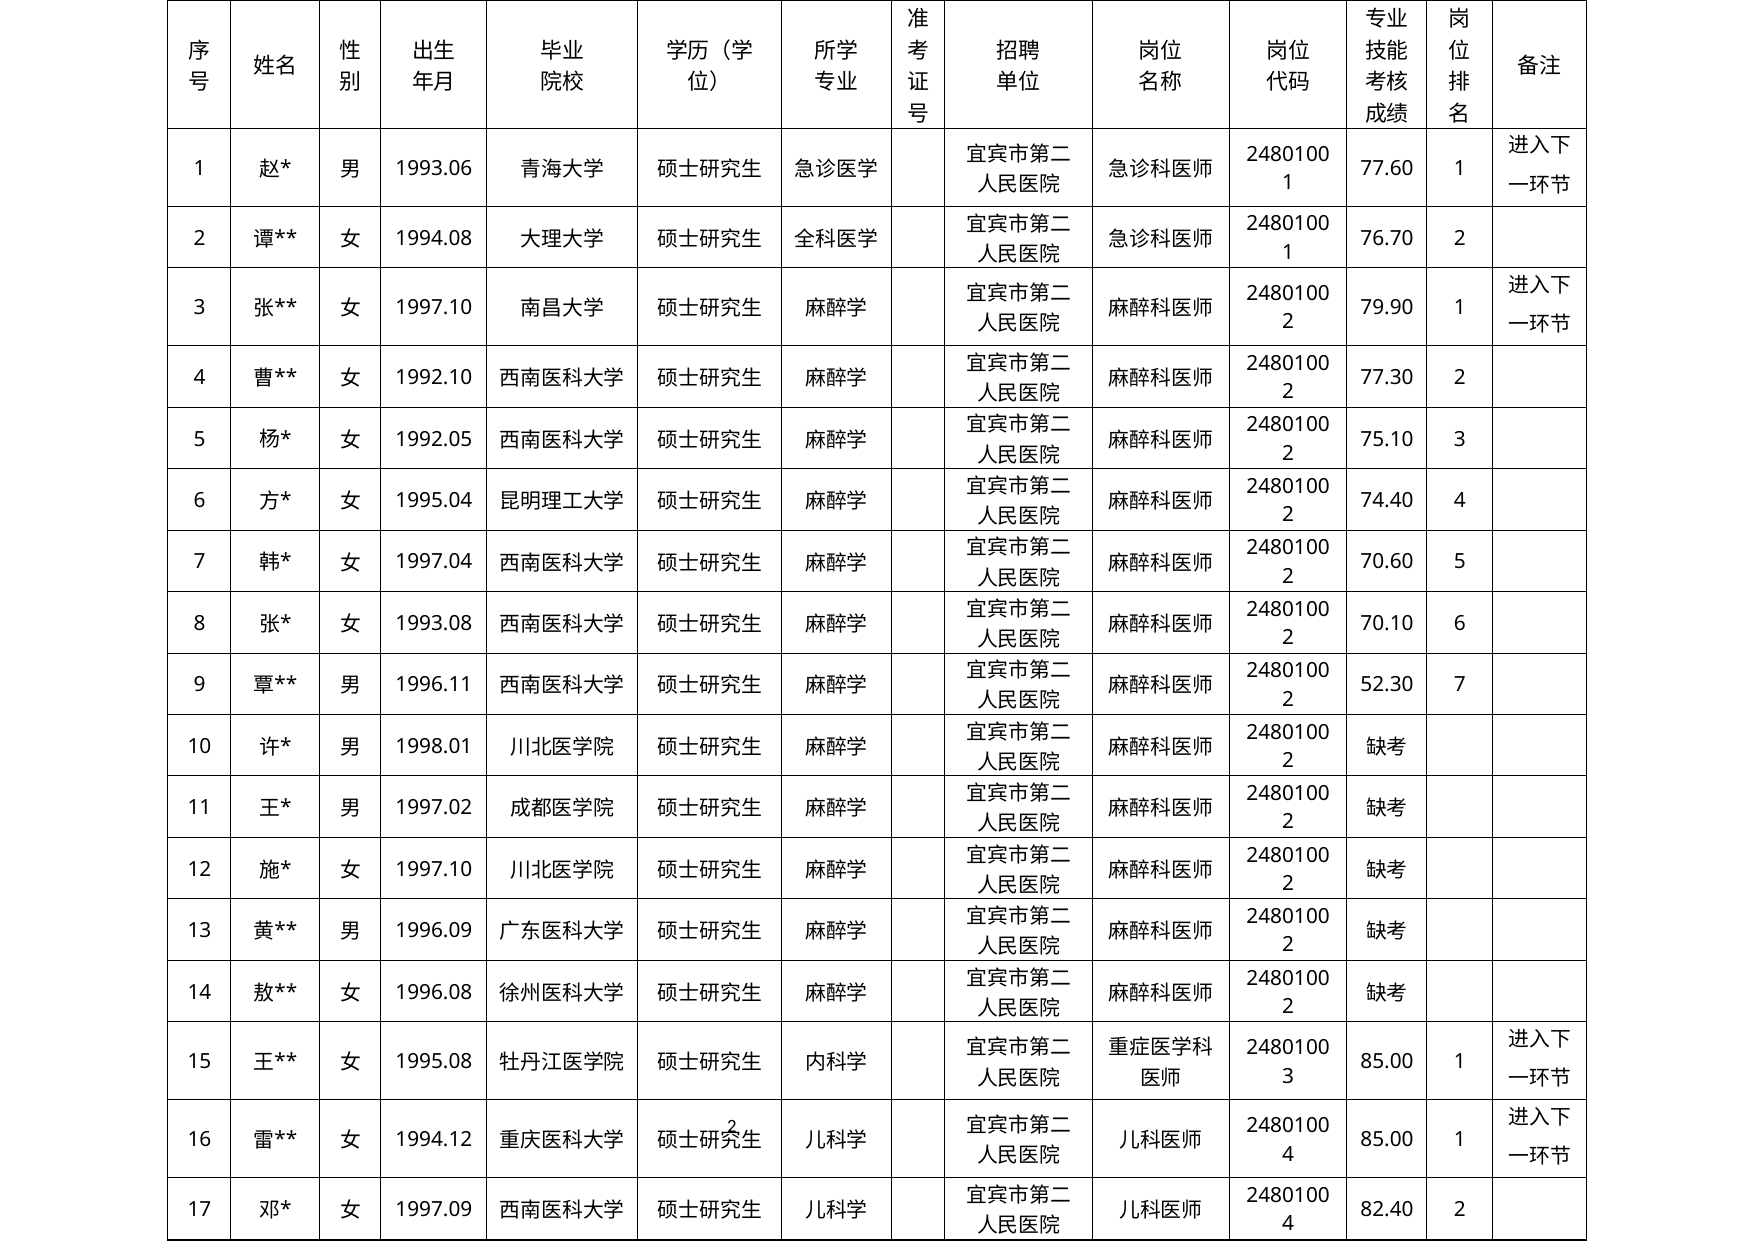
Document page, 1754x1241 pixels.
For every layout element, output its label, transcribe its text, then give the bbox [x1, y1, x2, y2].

table_cell 硕士研究生 [638, 207, 781, 267]
table_cell 宜宾市第二人民医院 [945, 715, 1092, 775]
table_cell 重庆医科大学 [487, 1100, 637, 1177]
table_cell 韩* [231, 531, 319, 591]
table_cell 15 [168, 1022, 230, 1099]
table_cell 男 [320, 776, 380, 837]
table_cell 进入下一环节 [1493, 1022, 1586, 1099]
table_cell 青海大学 [487, 129, 637, 206]
table_cell 硕士研究生 [638, 961, 781, 1021]
table_cell 24801004 [1230, 1100, 1346, 1177]
table_cell 麻醉学 [782, 654, 891, 714]
table_cell 24801001 [1230, 129, 1346, 206]
table_cell [1493, 207, 1586, 267]
table_header 岗位 代码 [1230, 1, 1346, 128]
table_cell 麻醉学 [782, 961, 891, 1021]
table_header 学历（学位） [638, 1, 781, 128]
table_cell 麻醉学 [782, 346, 891, 407]
table_cell 进入下一环节 [1493, 1100, 1586, 1177]
table_cell 24801002 [1230, 531, 1346, 591]
table_cell 24801002 [1230, 715, 1346, 775]
table_cell 麻醉科医师 [1093, 899, 1229, 960]
table_cell 24801002 [1230, 592, 1346, 652]
table_cell [892, 1178, 944, 1239]
table_cell 许* [231, 715, 319, 775]
table_cell [1493, 715, 1586, 775]
table_cell 1992.10 [381, 346, 486, 407]
table_cell [1427, 715, 1492, 775]
table_cell 24801002 [1230, 469, 1346, 529]
table_cell 张* [231, 592, 319, 652]
table_cell 宜宾市第二人民医院 [945, 654, 1092, 714]
table_cell 川北医学院 [487, 715, 637, 775]
table_cell 24801002 [1230, 408, 1346, 468]
table_cell 4 [168, 346, 230, 407]
table_cell 全科医学 [782, 207, 891, 267]
table_cell 女 [320, 346, 380, 407]
table_cell 1996.09 [381, 899, 486, 960]
table_cell 24801001 [1230, 207, 1346, 267]
table_cell 7 [168, 531, 230, 591]
table_cell 13 [168, 899, 230, 960]
table_cell [892, 207, 944, 267]
table_cell 77.60 [1347, 129, 1426, 206]
table_cell 麻醉科医师 [1093, 715, 1229, 775]
table_cell 昆明理工大学 [487, 469, 637, 529]
table_cell 麻醉科医师 [1093, 346, 1229, 407]
table_cell [892, 531, 944, 591]
table_cell 85.00 [1347, 1022, 1426, 1099]
table_cell 麻醉学 [782, 469, 891, 529]
table_cell 麻醉科医师 [1093, 776, 1229, 837]
table_cell 西南医科大学 [487, 346, 637, 407]
table_cell 谭** [231, 207, 319, 267]
table_cell 9 [168, 654, 230, 714]
table_cell 麻醉科医师 [1093, 592, 1229, 652]
table_cell 硕士研究生 [638, 838, 781, 898]
table_cell 1997.02 [381, 776, 486, 837]
table_cell 进入下一环节 [1493, 129, 1586, 206]
table_cell 急诊科医师 [1093, 129, 1229, 206]
table_cell [1493, 531, 1586, 591]
table_cell 牡丹江医学院 [487, 1022, 637, 1099]
table_cell 西南医科大学 [487, 654, 637, 714]
table_cell [892, 1022, 944, 1099]
table_cell 曹** [231, 346, 319, 407]
table_cell 1995.04 [381, 469, 486, 529]
table_cell 1994.12 [381, 1100, 486, 1177]
table_cell 黄** [231, 899, 319, 960]
table_cell 14 [168, 961, 230, 1021]
table_cell 7 [1427, 654, 1492, 714]
table_cell 4 [1427, 469, 1492, 529]
table_cell 女 [320, 1178, 380, 1239]
table_cell 75.10 [1347, 408, 1426, 468]
table_cell 1997.04 [381, 531, 486, 591]
table_cell 宜宾市第二人民医院 [945, 899, 1092, 960]
table_cell 麻醉科医师 [1093, 838, 1229, 898]
table_cell 西南医科大学 [487, 592, 637, 652]
table_cell 1994.08 [381, 207, 486, 267]
table_cell 24801002 [1230, 268, 1346, 345]
table_cell [1493, 961, 1586, 1021]
table_cell [1493, 469, 1586, 529]
table_header 专业技能考核成绩 [1347, 1, 1426, 128]
table_cell [892, 346, 944, 407]
table_cell [1493, 408, 1586, 468]
table_cell 24801002 [1230, 654, 1346, 714]
table_cell 麻醉学 [782, 899, 891, 960]
table_cell 宜宾市第二人民医院 [945, 207, 1092, 267]
table_cell 儿科学 [782, 1100, 891, 1177]
table_cell 麻醉科医师 [1093, 469, 1229, 529]
table_cell 缺考 [1347, 961, 1426, 1021]
table_cell [892, 408, 944, 468]
table_cell 1995.08 [381, 1022, 486, 1099]
table_cell 宜宾市第二人民医院 [945, 129, 1092, 206]
table_cell [892, 268, 944, 345]
table_cell 硕士研究生 [638, 129, 781, 206]
table_header 姓名 [231, 1, 319, 128]
table_cell 徐州医科大学 [487, 961, 637, 1021]
table_cell 79.90 [1347, 268, 1426, 345]
table_cell [892, 776, 944, 837]
table_cell 宜宾市第二人民医院 [945, 531, 1092, 591]
table_cell 8 [168, 592, 230, 652]
table_cell 男 [320, 654, 380, 714]
table_cell 儿科学 [782, 1178, 891, 1239]
table_cell 广东医科大学 [487, 899, 637, 960]
table_cell 1997.09 [381, 1178, 486, 1239]
table_cell 南昌大学 [487, 268, 637, 345]
table_cell 52.30 [1347, 654, 1426, 714]
table_cell 1 [1427, 1100, 1492, 1177]
table_cell 硕士研究生 [638, 654, 781, 714]
table_header 备注 [1493, 1, 1586, 128]
table_cell 85.00 [1347, 1100, 1426, 1177]
table_cell 麻醉科医师 [1093, 961, 1229, 1021]
table_cell 1997.10 [381, 268, 486, 345]
table_cell 硕士研究生 [638, 531, 781, 591]
table_cell 宜宾市第二人民医院 [945, 776, 1092, 837]
table_cell 82.40 [1347, 1178, 1426, 1239]
table_cell 宜宾市第二人民医院 [945, 346, 1092, 407]
table_cell [1493, 838, 1586, 898]
table_cell 女 [320, 408, 380, 468]
table_cell 硕士研究生 [638, 1022, 781, 1099]
table_cell 成都医学院 [487, 776, 637, 837]
table_cell 宜宾市第二人民医院 [945, 838, 1092, 898]
table_cell [1493, 654, 1586, 714]
table_cell 王* [231, 776, 319, 837]
table_cell 杨* [231, 408, 319, 468]
table_cell 麻醉学 [782, 715, 891, 775]
table_cell 16 [168, 1100, 230, 1177]
table_cell 缺考 [1347, 715, 1426, 775]
table_cell [892, 961, 944, 1021]
table_cell 麻醉学 [782, 592, 891, 652]
table_cell 1996.11 [381, 654, 486, 714]
table_cell 男 [320, 899, 380, 960]
table_cell 女 [320, 268, 380, 345]
table_cell 缺考 [1347, 838, 1426, 898]
table_cell 宜宾市第二人民医院 [945, 469, 1092, 529]
table_cell 10 [168, 715, 230, 775]
table_header 岗位 排名 [1427, 1, 1492, 128]
table_cell 女 [320, 961, 380, 1021]
table_cell [892, 838, 944, 898]
table_header 出生 年月 [381, 1, 486, 128]
table_cell 急诊科医师 [1093, 207, 1229, 267]
table_cell [1493, 346, 1586, 407]
table_cell 宜宾市第二人民医院 [945, 1022, 1092, 1099]
table_cell 1 [1427, 129, 1492, 206]
table_cell 1 [1427, 268, 1492, 345]
table_header 岗位 名称 [1093, 1, 1229, 128]
table_cell [1493, 592, 1586, 652]
table_cell 硕士研究生 [638, 346, 781, 407]
table_cell [892, 715, 944, 775]
table_cell 缺考 [1347, 899, 1426, 960]
table_cell 女 [320, 531, 380, 591]
table_cell 1 [1427, 1022, 1492, 1099]
table_cell 宜宾市第二人民医院 [945, 268, 1092, 345]
table_cell 硕士研究生 [638, 1100, 781, 1177]
table_cell 施* [231, 838, 319, 898]
table_cell 宜宾市第二人民医院 [945, 408, 1092, 468]
table_cell 女 [320, 207, 380, 267]
table_cell 重症医学科医师 [1093, 1022, 1229, 1099]
table_cell 2 [1427, 346, 1492, 407]
table_cell 大理大学 [487, 207, 637, 267]
table_cell 6 [1427, 592, 1492, 652]
table_cell 1996.08 [381, 961, 486, 1021]
table_cell [1493, 1178, 1586, 1239]
table_header 所学 专业 [782, 1, 891, 128]
table_cell 5 [1427, 531, 1492, 591]
table_cell [1493, 776, 1586, 837]
table_cell 敖** [231, 961, 319, 1021]
table_cell [1427, 776, 1492, 837]
table_cell 麻醉学 [782, 408, 891, 468]
table_cell [892, 1100, 944, 1177]
table_cell 24801002 [1230, 346, 1346, 407]
table_cell 缺考 [1347, 776, 1426, 837]
table_cell 麻醉学 [782, 268, 891, 345]
table_cell 男 [320, 715, 380, 775]
table_cell 硕士研究生 [638, 408, 781, 468]
table_cell 麻醉学 [782, 531, 891, 591]
table_cell 儿科医师 [1093, 1100, 1229, 1177]
table_header 序号 [168, 1, 230, 128]
table_cell 西南医科大学 [487, 1178, 637, 1239]
table_cell 宜宾市第二人民医院 [945, 1178, 1092, 1239]
table_cell 6 [168, 469, 230, 529]
table_cell 赵* [231, 129, 319, 206]
table_cell 硕士研究生 [638, 268, 781, 345]
table_cell [1493, 899, 1586, 960]
table_cell 硕士研究生 [638, 592, 781, 652]
table_cell 麻醉科医师 [1093, 531, 1229, 591]
table_cell 急诊医学 [782, 129, 891, 206]
table_cell 雷** [231, 1100, 319, 1177]
table_cell 硕士研究生 [638, 1178, 781, 1239]
table_cell 邓* [231, 1178, 319, 1239]
table_cell 2 [1427, 207, 1492, 267]
table_cell 进入下一环节 [1493, 268, 1586, 345]
table_cell 24801002 [1230, 776, 1346, 837]
table_cell 76.70 [1347, 207, 1426, 267]
table_cell 11 [168, 776, 230, 837]
table_cell 女 [320, 838, 380, 898]
table_cell 硕士研究生 [638, 776, 781, 837]
table_cell 西南医科大学 [487, 408, 637, 468]
table_cell 西南医科大学 [487, 531, 637, 591]
table_cell 方* [231, 469, 319, 529]
table_cell [892, 654, 944, 714]
table_cell 男 [320, 129, 380, 206]
table_cell [892, 899, 944, 960]
table_header 性别 [320, 1, 380, 128]
table_cell 麻醉科医师 [1093, 654, 1229, 714]
table_cell 女 [320, 1100, 380, 1177]
table_header 准考 证号 [892, 1, 944, 128]
table_cell 12 [168, 838, 230, 898]
table_cell 77.30 [1347, 346, 1426, 407]
table_cell [1427, 838, 1492, 898]
table_cell 麻醉科医师 [1093, 408, 1229, 468]
table_cell 张** [231, 268, 319, 345]
table_header 招聘 单位 [945, 1, 1092, 128]
table_cell 硕士研究生 [638, 715, 781, 775]
table_cell 宜宾市第二人民医院 [945, 1100, 1092, 1177]
table_cell 24801002 [1230, 961, 1346, 1021]
table_cell 1993.06 [381, 129, 486, 206]
table_cell 2 [168, 207, 230, 267]
table_cell [892, 592, 944, 652]
table_cell 覃** [231, 654, 319, 714]
table_cell 24801002 [1230, 899, 1346, 960]
table_cell 硕士研究生 [638, 899, 781, 960]
table_cell [1427, 899, 1492, 960]
table_cell 麻醉学 [782, 838, 891, 898]
table_cell 2 [1427, 1178, 1492, 1239]
table_cell 17 [168, 1178, 230, 1239]
table_cell 1993.08 [381, 592, 486, 652]
table_cell 70.60 [1347, 531, 1426, 591]
table_cell 1997.10 [381, 838, 486, 898]
table_cell 74.40 [1347, 469, 1426, 529]
table_cell 女 [320, 1022, 380, 1099]
table_cell 5 [168, 408, 230, 468]
table_cell 3 [1427, 408, 1492, 468]
table_cell 宜宾市第二人民医院 [945, 961, 1092, 1021]
table_cell [1427, 961, 1492, 1021]
table_cell 宜宾市第二人民医院 [945, 592, 1092, 652]
table_cell 麻醉学 [782, 776, 891, 837]
table_cell 1992.05 [381, 408, 486, 468]
table_cell 女 [320, 592, 380, 652]
table_header 毕业 院校 [487, 1, 637, 128]
table_cell 王** [231, 1022, 319, 1099]
table_cell 1 [168, 129, 230, 206]
table_cell [892, 129, 944, 206]
table_cell 女 [320, 469, 380, 529]
table_cell 70.10 [1347, 592, 1426, 652]
table_cell 硕士研究生 [638, 469, 781, 529]
table_cell 24801002 [1230, 838, 1346, 898]
table_cell 24801003 [1230, 1022, 1346, 1099]
table_cell 内科学 [782, 1022, 891, 1099]
table_cell 麻醉科医师 [1093, 268, 1229, 345]
table_cell 24801004 [1230, 1178, 1346, 1239]
table_cell 川北医学院 [487, 838, 637, 898]
table_cell 儿科医师 [1093, 1178, 1229, 1239]
table_cell 1998.01 [381, 715, 486, 775]
table_cell 3 [168, 268, 230, 345]
table_cell [892, 469, 944, 529]
